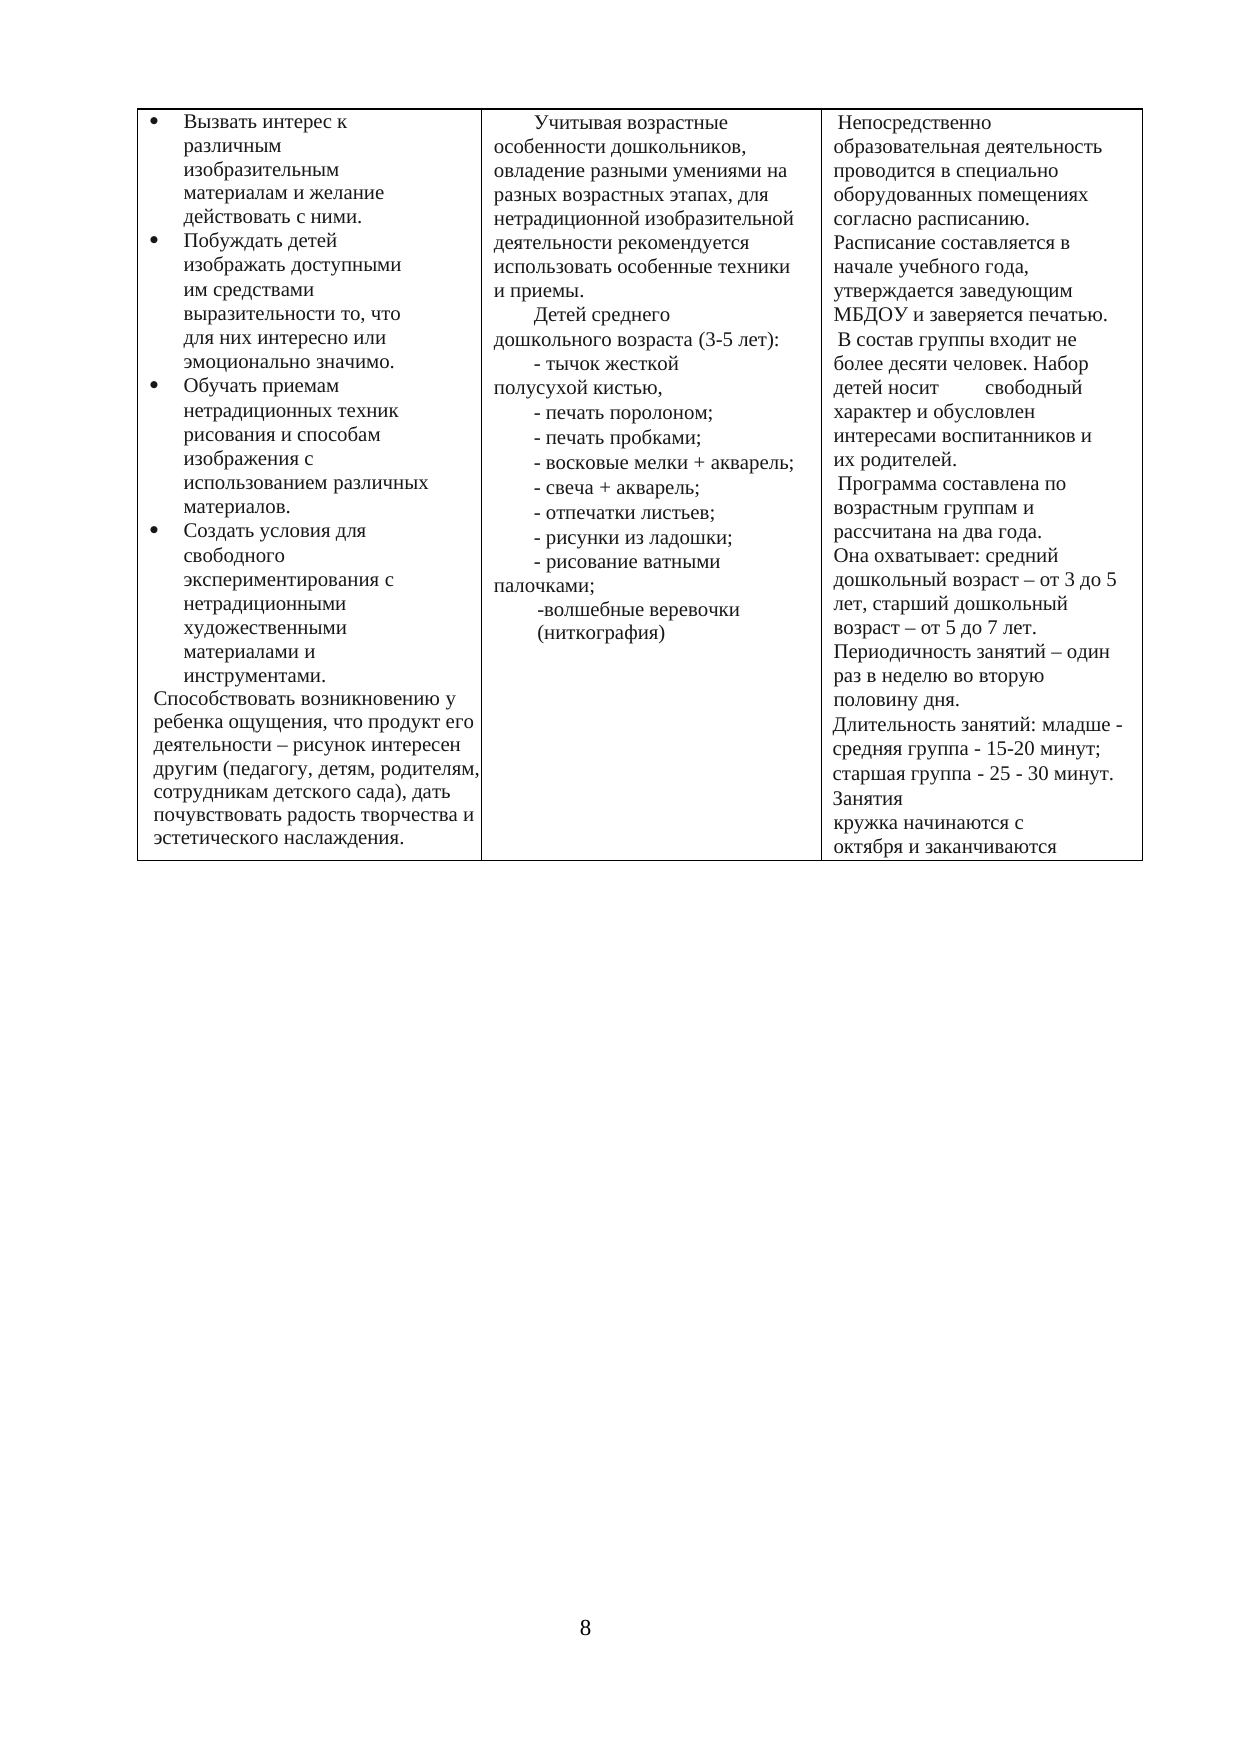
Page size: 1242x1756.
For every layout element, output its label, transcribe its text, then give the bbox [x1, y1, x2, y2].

table_cell Вызвать интерес к различным изобразительным материалам и желание действовать с ними. Побуждать детей изображать доступными им средствами выразительности то, что для них интересно или эмоционально значимо. Обучать приемам нетрадиционных техник рисования и способам изображения с использованием различных материалов. Создать условия для свободного экспериментирования с нетрадиционными художественными материалами и инструментами. Способствовать возникновению у ребенка ощущения, что продукт его деятельности – рисунок интересен другим (педагогу, детям, родителям, сотрудникам детского сада), дать почувствовать радость творчества и эстетического наслаждения. Развивать воображение детей, поддерживая проявления их фантазии, смелости в изложении собственных замыслов. Совершенствовать и активизировать те знания, умения и навыки, которыми овладевают дети на занятиях по изобразительной деятельности. Обучить техническим приёмам и способам нетрадиционного рисования с использованием различных изо материалов. Воспитывать художественный вкус в умении подбирать красивые сочетания цветов. Развивать творческое воображение, фантазию, мышление дошкольников через занятия по освоению нетрадиционных техник рисования; Развивать у детей навыки самоанализа, необходимые для оценки собственных работ. Привлечь родителей к сотрудничеству в развитии творчества детей. Решение задач данной программы поможет детям: Значительное повышение уровня развития творческих способностей. Расширение и обогащение художественного опыта. Формирование предпосылок учебной деятельности. Овладение простейшими операциями . Сформируются навыки трудовой деятельности. Развитие мелкой моторики рук. [138, 110, 481, 860]
table_cell Учитывая возрастные особенности дошкольников, овладение разными умениями на разных возрастных этапах, для нетрадиционной изобразительной деятельности рекомендуется использовать особенные техники и приемы. Детей среднего дошкольного возраста (3-5 лет): тычок жесткой полусухой кистью, печать поролоном; печать пробками; восковые мелки + акварель; свеча + акварель; отпечатки листьев; рисунки из ладошки; рисование ватными палочками; -волшебные веревочки (ниткография) [482, 110, 821, 860]
table_cell Непосредственно образовательная деятельность проводится в специально оборудованных помещениях согласно расписанию. Расписание составляется в начале учебного года, утверждается заведующим МБДОУ и заверяется печатью. В состав группы входит не более десяти человек. Набор детей носит свободный характер и обусловлен интересами воспитанников и их родителей. Программа составлена по возрастным группам и рассчитана на два года. Она охватывает: средний дошкольный возраст – от 3 до 5 лет, старший дошкольный возраст – от 5 до 7 лет. Периодичность занятий – один раз в неделю во вторую половину дня. Длительность занятий: младше - средняя группа - 15-20 минут; старшая группа - 25 - 30 минут. Занятия кружка начинаются с октября и заканчиваются в мае. Форма организации детей на занятии: групповая. Форма проведения занятия: комбинированная (индивидуальная и групповая работа, самостоятельная и практическая работа). При реализации программы ежемесячно организуются выставки работ детей, которые органично вписываются в пространство группы, способствуют формированию гармоничного развития личности ребѐнка и побуждают родителей проявить желание заниматься с детьми дома; ежеквартально - тематические выставки в ДОУ. [822, 110, 1142, 860]
